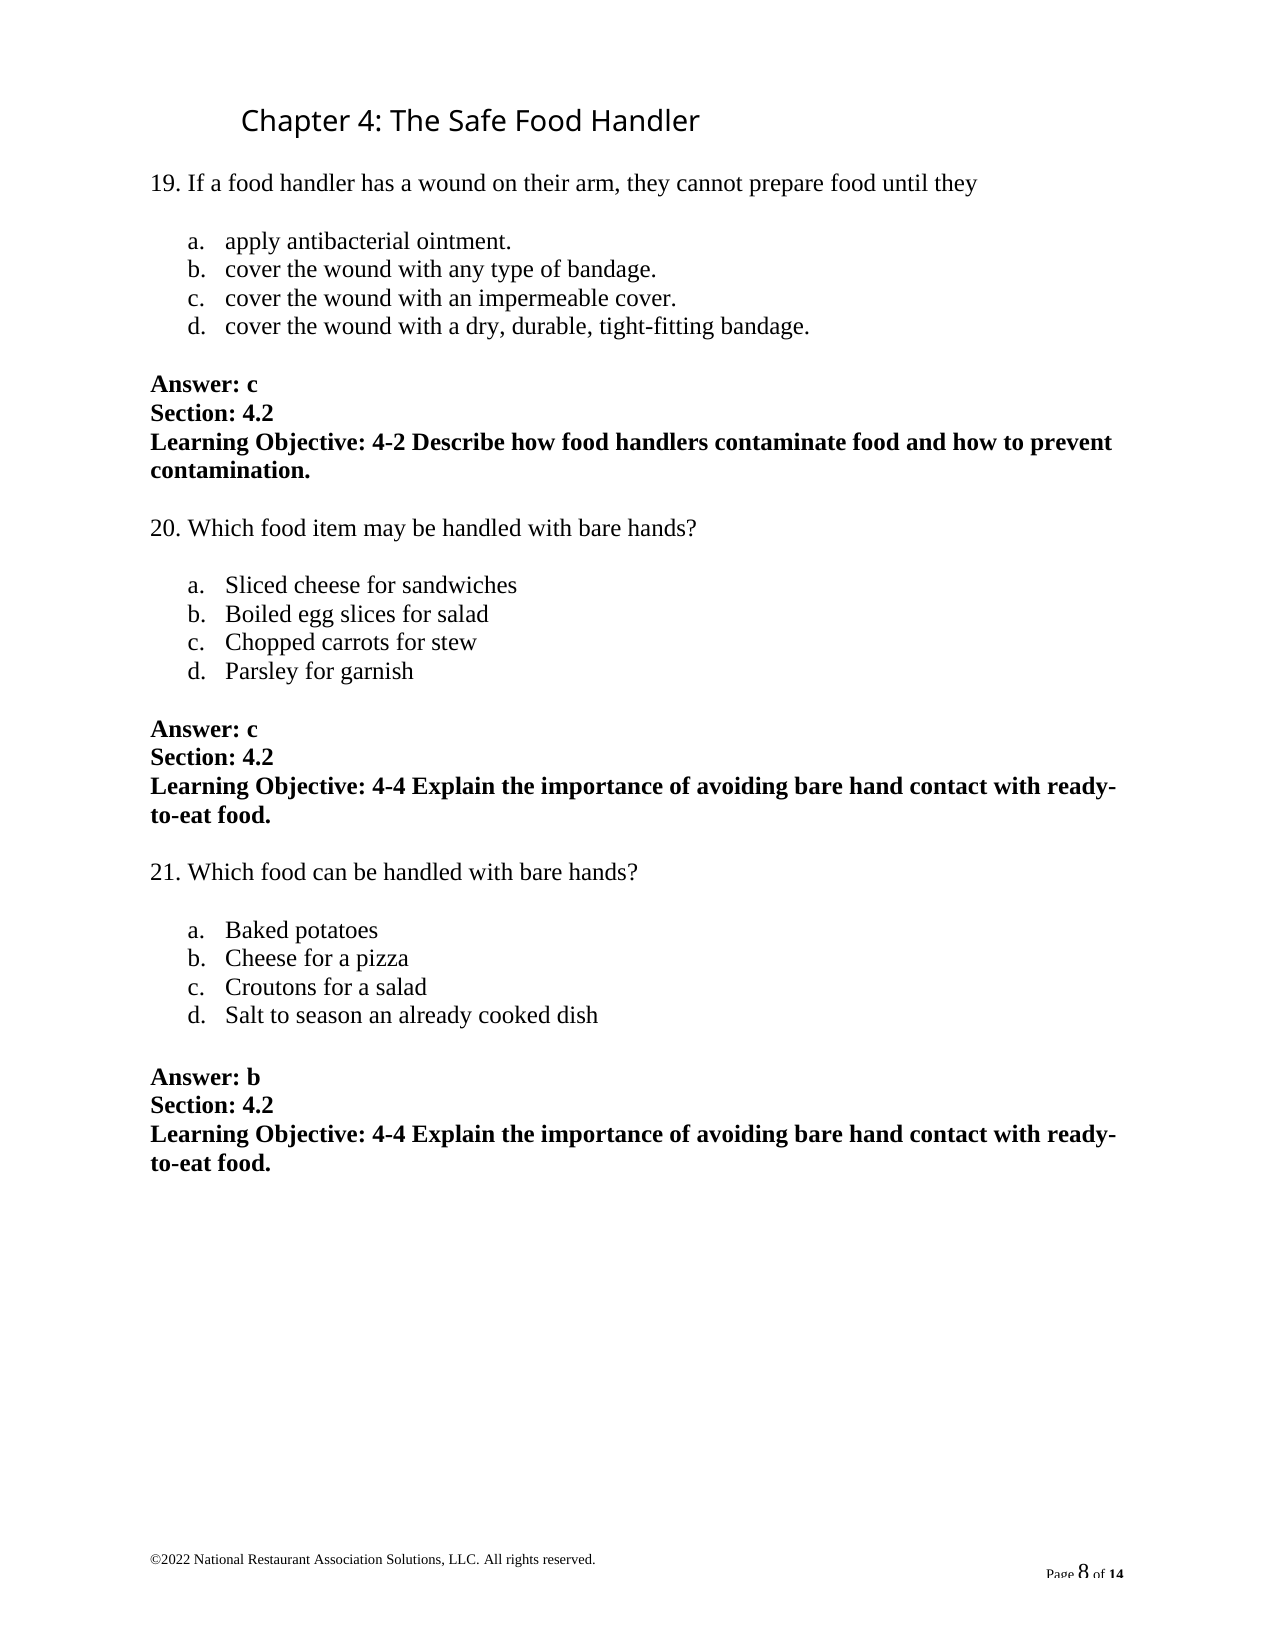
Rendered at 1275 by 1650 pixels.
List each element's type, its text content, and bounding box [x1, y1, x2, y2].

list Sliced cheese for sandwiches [187, 570, 1135, 599]
list Croutons for a salad [187, 972, 1135, 1001]
list Cheese for a pizza [187, 944, 1135, 972]
list Boiled egg slices for salad [187, 599, 1135, 628]
list If a food handler has a wound on their arm, they cannot prepare food until they [150, 168, 1135, 197]
text Answer: b [150, 1062, 1135, 1090]
list Which food can be handled with bare hands? [150, 857, 1135, 886]
list Which food item may be handled with bare hands? [150, 513, 1135, 542]
text Section: 4.2 [150, 742, 1135, 771]
list Baked potatoes [187, 915, 1135, 944]
text Answer: c [150, 714, 1135, 742]
text Learning Objective: 4-2 Describe how food handlers contaminate food and how to prevent contamination. [150, 427, 1135, 484]
text Section: 4.2 [150, 1090, 1135, 1119]
text Learning Objective: 4-4 Explain the importance of avoiding bare hand contact with ready-to-eat food. [150, 1119, 1135, 1177]
list Salt to season an already cooked dish [187, 1001, 1135, 1030]
list apply antibacterial ointment. [187, 226, 1135, 254]
list cover the wound with a dry, durable, tight-fitting bandage. [187, 312, 1135, 340]
list Chopped carrots for stew [187, 628, 1135, 656]
text Section: 4.2 [150, 398, 1135, 427]
list cover the wound with any type of bandage. [187, 254, 1135, 283]
text Learning Objective: 4-4 Explain the importance of avoiding bare hand contact with ready-to-eat food. [150, 771, 1135, 829]
text Answer: c [150, 369, 1135, 398]
list Parsley for garnish [187, 656, 1135, 685]
list cover the wound with an impermeable cover. [187, 283, 1135, 312]
